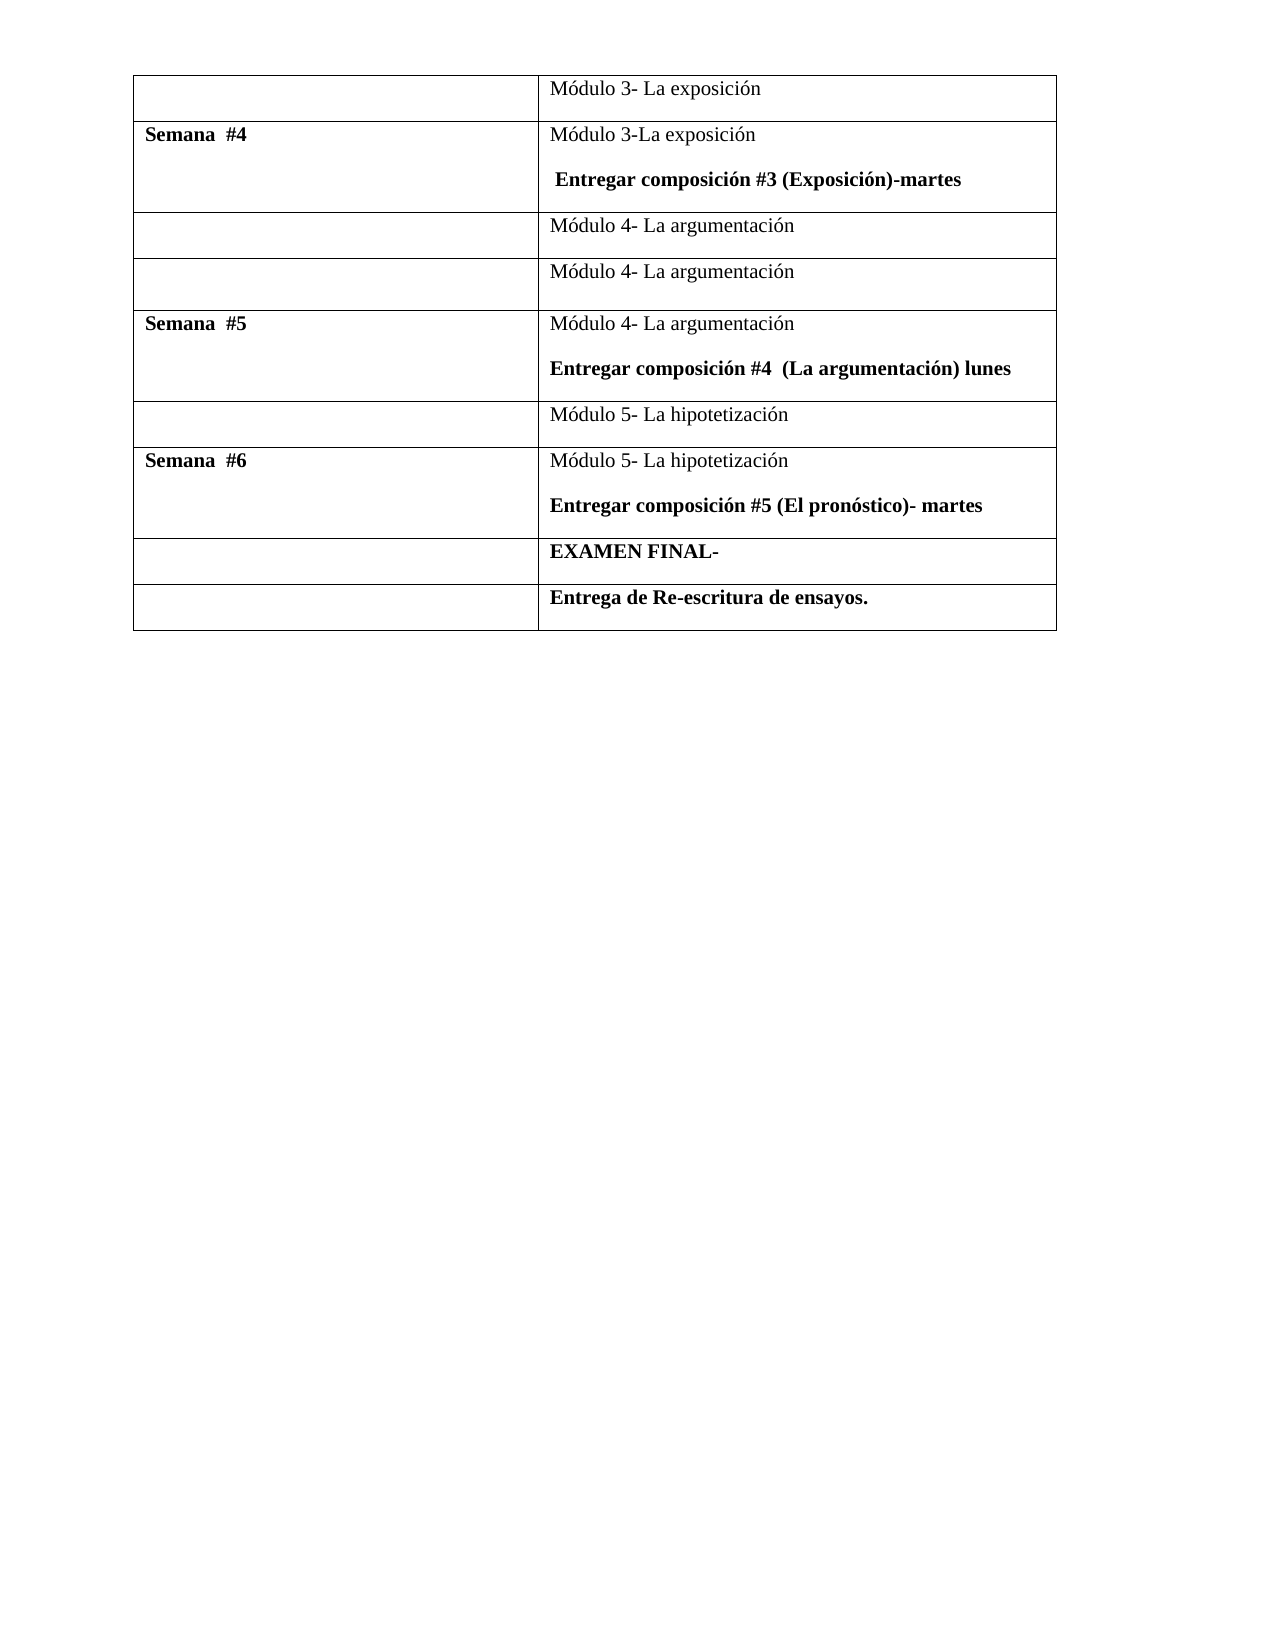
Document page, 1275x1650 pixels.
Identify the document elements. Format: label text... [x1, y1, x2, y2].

table_cell [134, 539, 538, 584]
table_cell Módulo 4- La argumentación [539, 213, 1056, 258]
table_cell Semana #4 [134, 122, 538, 212]
table_cell Módulo 5- La hipotetización [539, 402, 1056, 447]
table_cell EXAMEN FINAL- [539, 539, 1056, 584]
table_cell Módulo 3-La exposición Entregar composición #3 (Exposición)-martes [539, 122, 1056, 212]
table_cell [134, 259, 538, 310]
table_cell [134, 76, 538, 121]
table_cell Semana #6 [134, 448, 538, 538]
table_cell [134, 213, 538, 258]
table_cell Entrega de Re-escritura de ensayos. [539, 585, 1056, 629]
table_cell Semana #5 [134, 311, 538, 401]
table_cell Módulo 3- La exposición [539, 76, 1056, 121]
table_cell Módulo 4- La argumentación [539, 259, 1056, 310]
table_cell Módulo 4- La argumentación Entregar composición #4 (La argumentación) lunes [539, 311, 1056, 401]
table_cell [134, 402, 538, 447]
table_cell [134, 585, 538, 629]
table_cell Módulo 5- La hipotetización Entregar composición #5 (El pronóstico)- martes [539, 448, 1056, 538]
